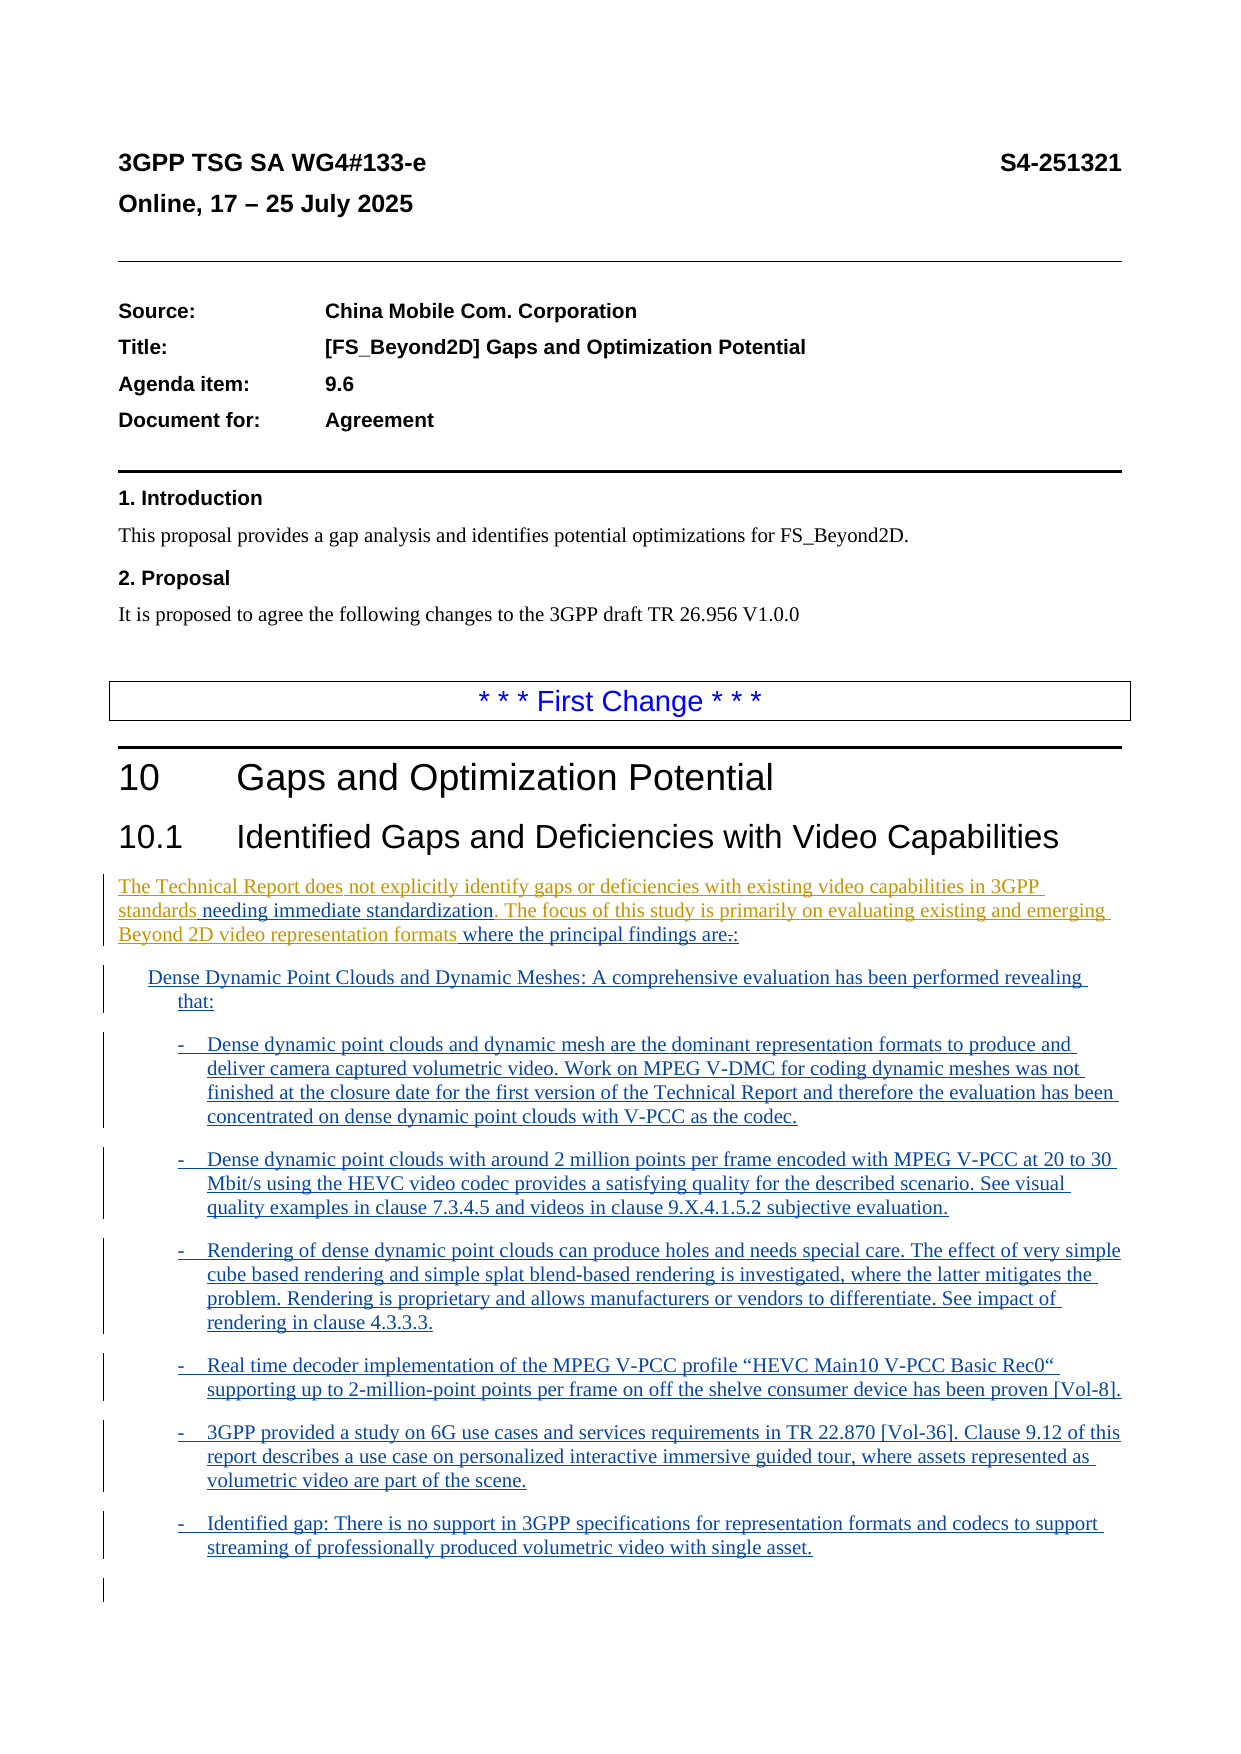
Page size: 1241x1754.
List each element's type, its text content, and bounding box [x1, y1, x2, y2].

text Document for: Agreement [118, 408, 1122, 432]
text Title: [FS_Beyond2D] Gaps and Optimization Potential [118, 335, 1122, 359]
text 1. Introduction [118, 486, 1122, 510]
text 3GPP TSG SA WG4#133-e S4-251321 [118, 148, 1122, 176]
text It is proposed to agree the following changes to the 3GPP draft TR 26.956 V1.0.0 [118, 602, 1122, 626]
text This proposal provides a gap analysis and identifies potential optimizations for FS_Beyond2D. [118, 522, 1122, 547]
subtitle 10 Gaps and Optimization Potential [118, 749, 1122, 798]
text Online, 17 – 25 July 2025 [118, 189, 1122, 218]
subtitle 10.1 Identified Gaps and Deficiencies with Video Capabilities [118, 817, 1122, 856]
text * * * First Change * * * [110, 682, 1130, 720]
text 2. Proposal [118, 565, 1122, 589]
text Source: China Mobile Com. Corporation [118, 298, 1122, 322]
text Agenda item: 9.6 [118, 371, 1122, 395]
